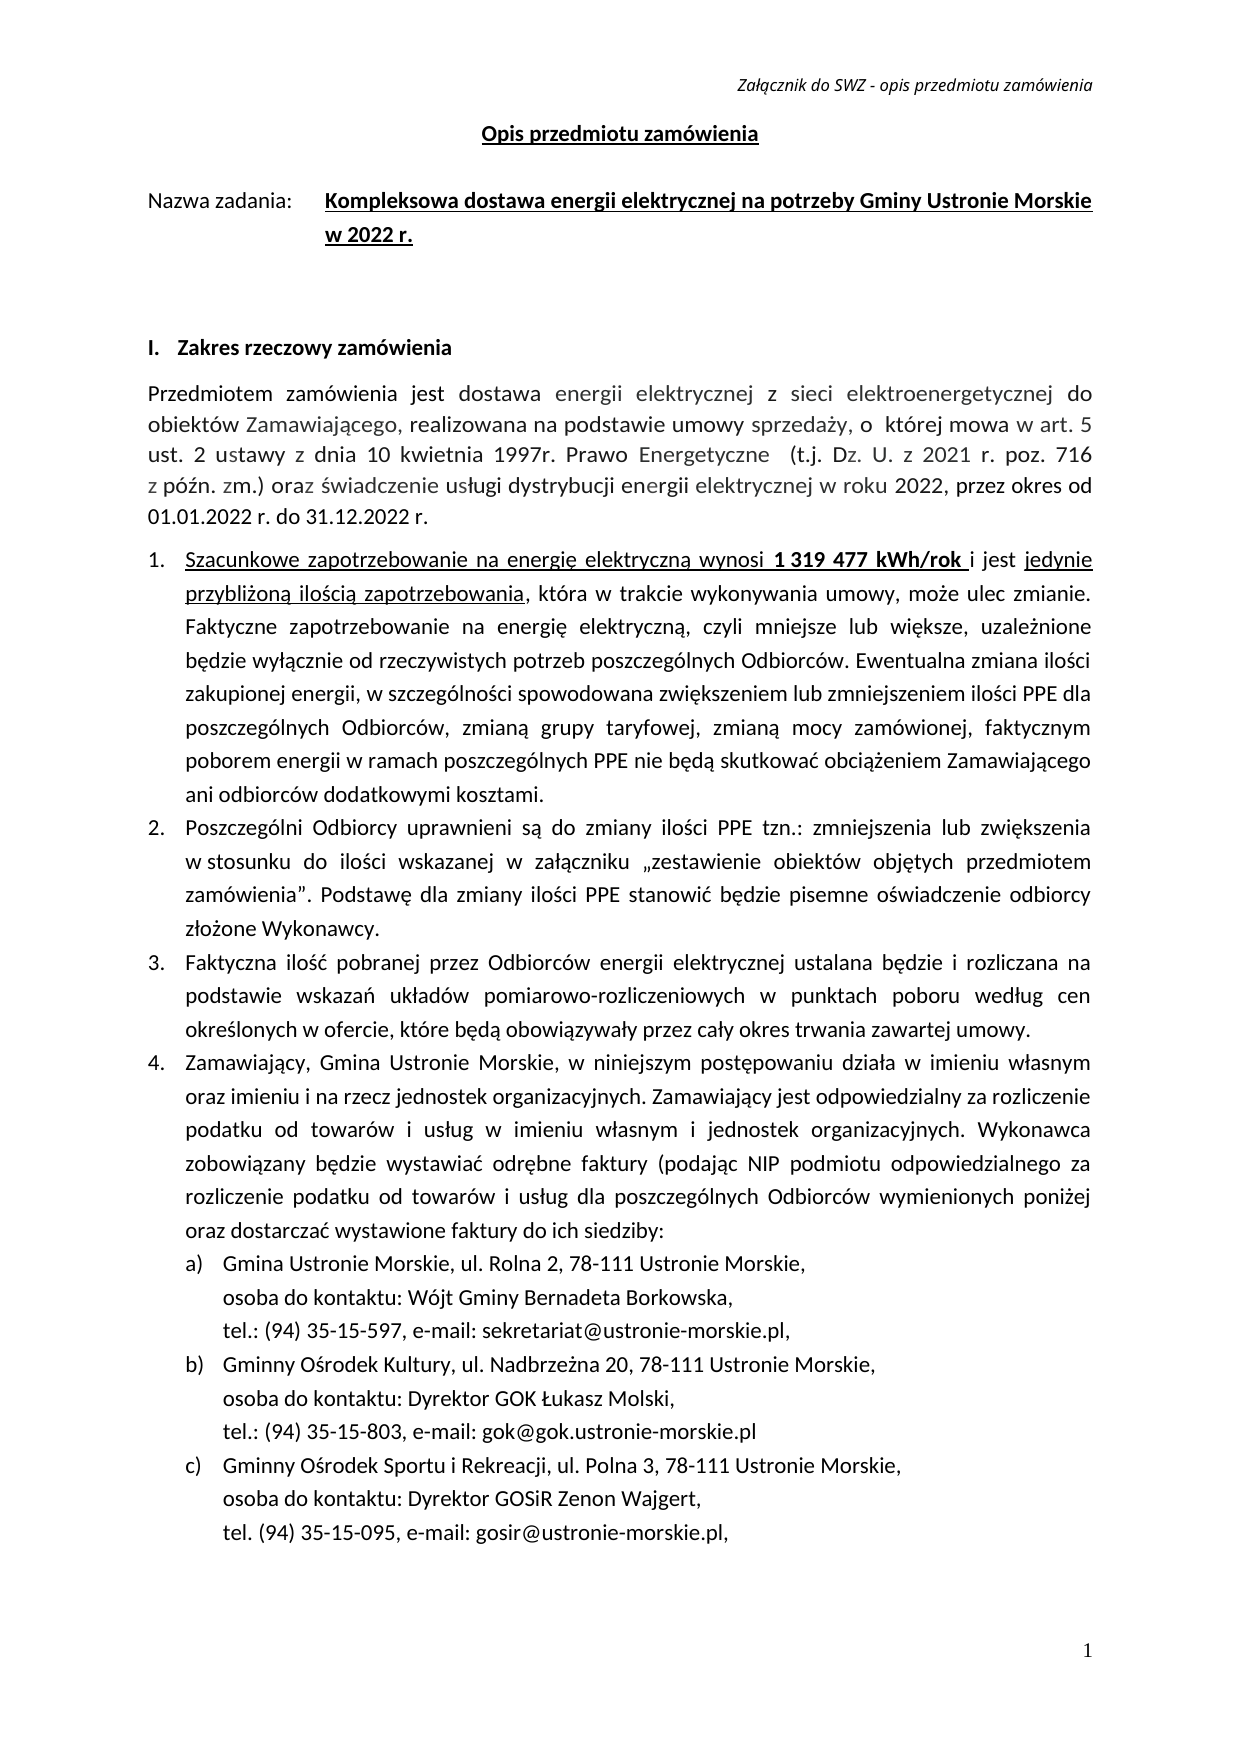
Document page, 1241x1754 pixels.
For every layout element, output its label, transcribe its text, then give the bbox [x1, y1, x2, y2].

text Przedmiotem zamówienia jest dostawa energii elektrycznej z sieci elektroenergetycznej do obiektów Zamawiającego, realizowana na podstawie umowy sprzedaży, o której mowa w art. 5 ust. 2 ustawy z dnia 10 kwietnia 1997r. Prawo Energetyczne (t.j. Dz. U. z 2021 r. poz. 716 z późn. zm.) oraz świadczenie usługi dystrybucji energii elektrycznej w roku 2022, przez okres od 01.01.2022 r. do 31.12.2022 r. [148, 379, 1092, 530]
list Zakres rzeczowy zamówienia [148, 333, 1092, 361]
list Gminny Ośrodek Kultury, ul. Nadbrzeżna 20, 78-111 Ustronie Morskie, osoba do kontaktu: Dyrektor GOK Łukasz Molski, tel.: (94) 35-15-803, e-mail: gok@gok.ustronie-morskie.pl [185, 1350, 1092, 1445]
list Gmina Ustronie Morskie, ul. Rolna 2, 78-111 Ustronie Morskie, osoba do kontaktu: Wójt Gminy Bernadeta Borkowska, tel.: (94) 35-15-597, e-mail: sekretariat@ustronie-morskie.pl, [185, 1249, 1092, 1345]
list Zamawiający, Gmina Ustronie Morskie, w niniejszym postępowaniu działa w imieniu własnym oraz imieniu i na rzecz jednostek organizacyjnych. Zamawiający jest odpowiedzialny za rozliczenie podatku od towarów i usług w imieniu własnym i jednostek organizacyjnych. Wykonawca zobowiązany będzie wystawiać odrębne faktury (podając NIP podmiotu odpowiedzialnego za rozliczenie podatku od towarów i usług dla poszczególnych Odbiorców wymienionych poniżej oraz dostarczać wystawione faktury do ich siedziby: [148, 1048, 1092, 1244]
text Nazwa zadania: Kompleksowa dostawa energii elektrycznej na potrzeby Gminy Ustronie Morskie w 2022 r. [148, 186, 1092, 248]
list Gminny Ośrodek Sportu i Rekreacji, ul. Polna 3, 78-111 Ustronie Morskie, osoba do kontaktu: Dyrektor GOSiR Zenon Wajgert, tel. (94) 35-15-095, e-mail: gosir@ustronie-morskie.pl, [185, 1451, 1092, 1546]
list Poszczególni Odbiorcy uprawnieni są do zmiany ilości PPE tzn.: zmniejszenia lub zwiększenia w stosunku do ilości wskazanej w załączniku „zestawienie obiektów objętych przedmiotem zamówienia”. Podstawę dla zmiany ilości PPE stanowić będzie pisemne oświadczenie odbiorcy złożone Wykonawcy. [148, 813, 1092, 942]
subtitle Opis przedmiotu zamówienia [148, 119, 1092, 147]
list Szacunkowe zapotrzebowanie na energię elektryczną wynosi 1 319 477 kWh/rok i jest jedynie przybliżoną ilością zapotrzebowania, która w trakcie wykonywania umowy, może ulec zmianie. Faktyczne zapotrzebowanie na energię elektryczną, czyli mniejsze lub większe, uzależnione będzie wyłącznie od rzeczywistych potrzeb poszczególnych Odbiorców. Ewentualna zmiana ilości zakupionej energii, w szczególności spowodowana zwiększeniem lub zmniejszeniem ilości PPE dla poszczególnych Odbiorców, zmianą grupy taryfowej, zmianą mocy zamówionej, faktycznym poborem energii w ramach poszczególnych PPE nie będą skutkować obciążeniem Zamawiającego ani odbiorców dodatkowymi kosztami. [148, 545, 1092, 808]
list Faktyczna ilość pobranej przez Odbiorców energii elektrycznej ustalana będzie i rozliczana na podstawie wskazań układów pomiarowo-rozliczeniowych w punktach poboru według cen określonych w ofercie, które będą obowiązywały przez cały okres trwania zawartej umowy. [148, 948, 1092, 1043]
